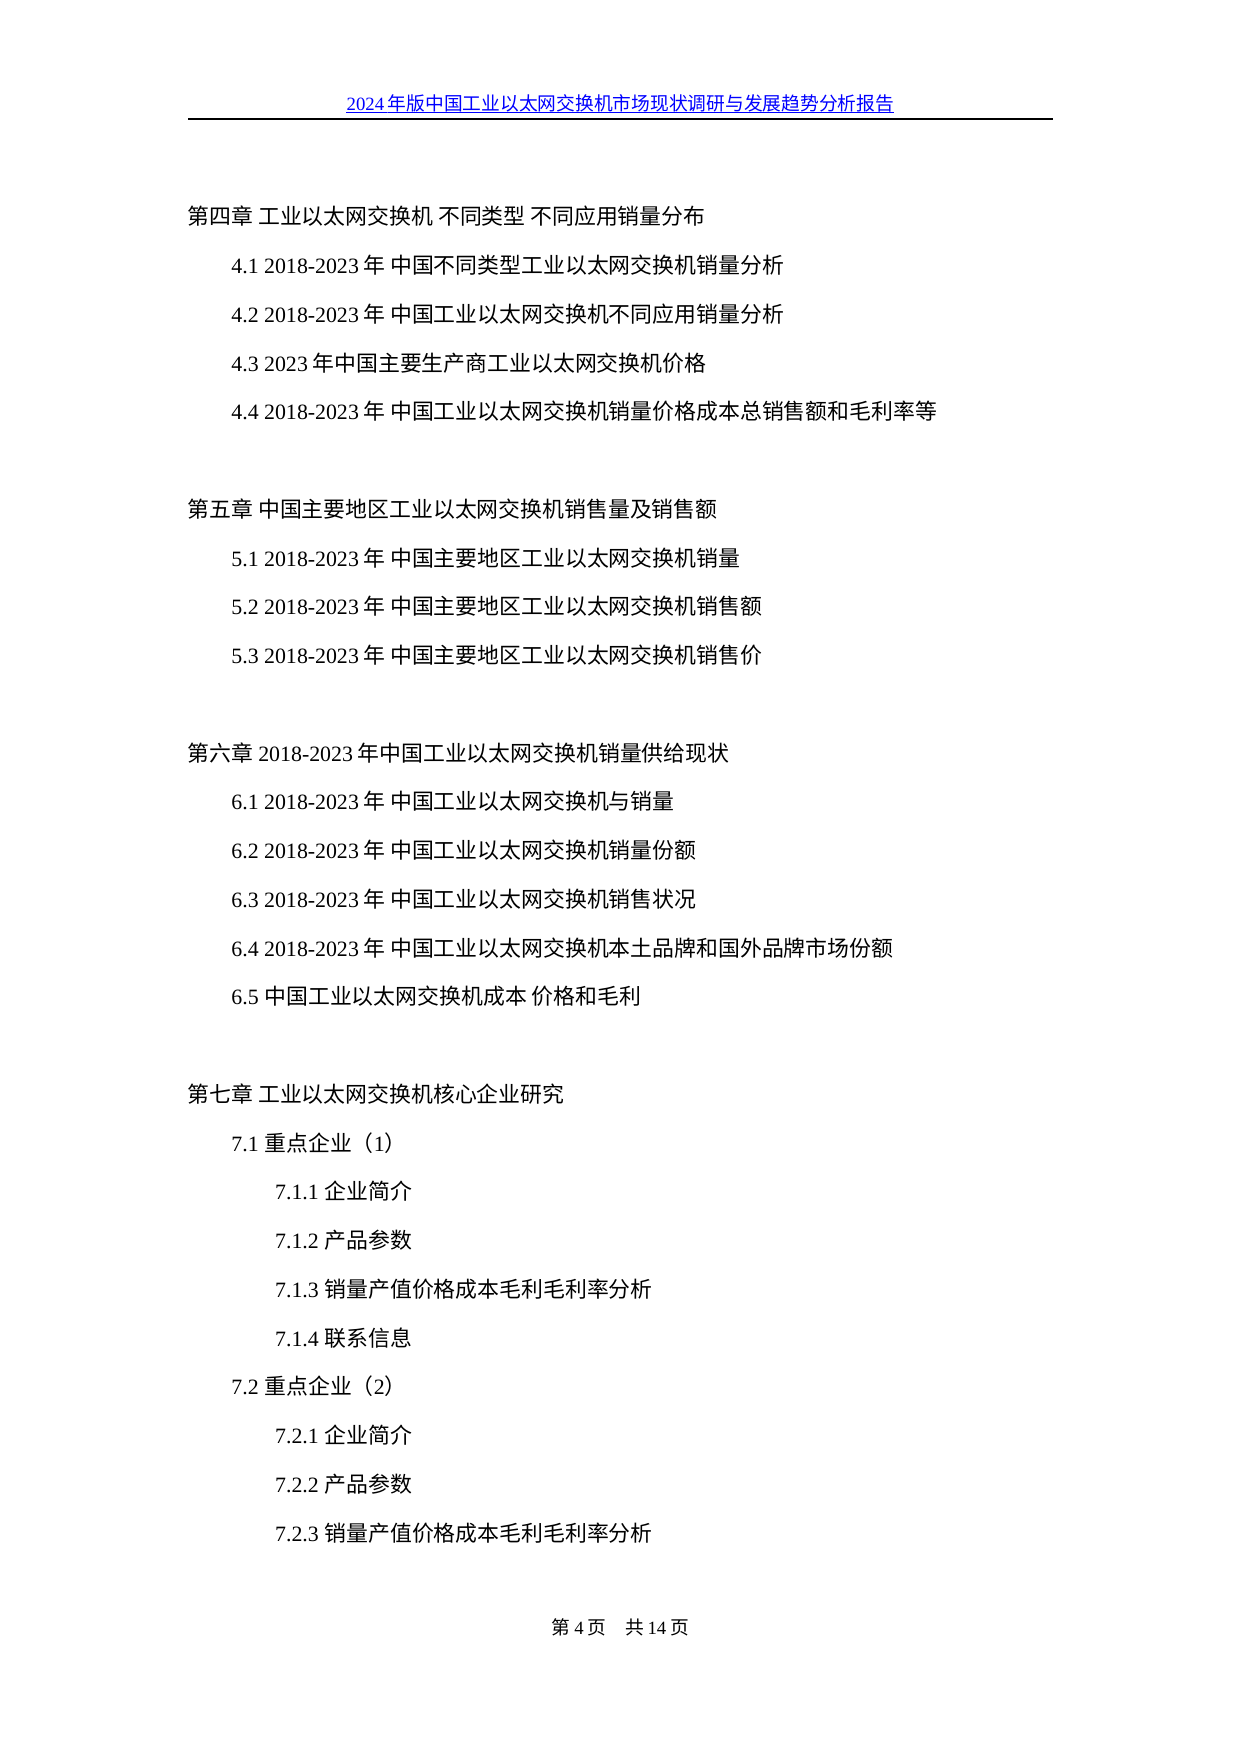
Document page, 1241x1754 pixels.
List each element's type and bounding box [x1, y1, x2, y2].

text [187, 150, 1053, 1548]
